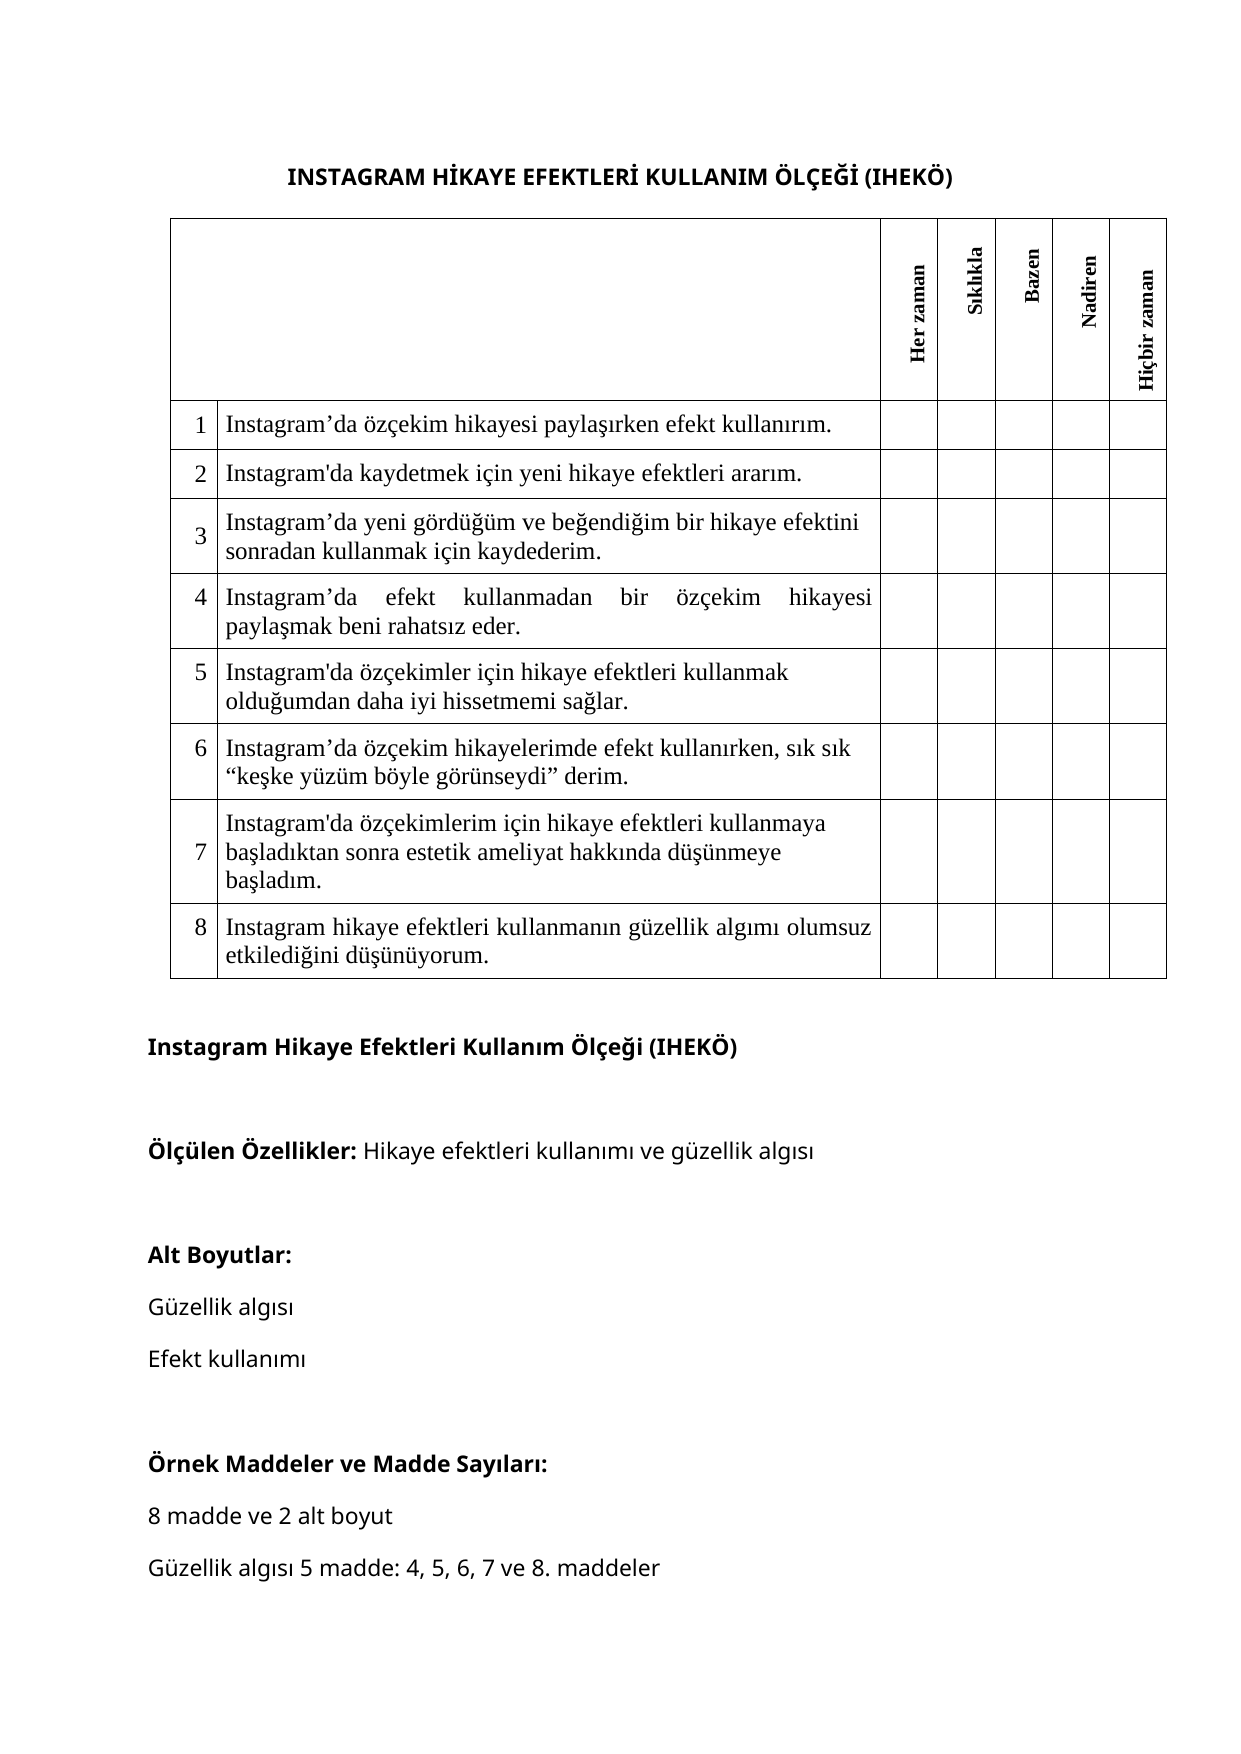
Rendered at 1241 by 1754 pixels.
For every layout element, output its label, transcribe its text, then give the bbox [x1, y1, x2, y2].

table_cell [1110, 401, 1166, 449]
table_cell 1 [171, 401, 217, 449]
table_cell Instagram’da efekt kullanmadan bir özçekim hikayesi paylaşmak beni rahatsız eder. [218, 574, 880, 648]
table_cell [881, 800, 937, 902]
table_cell [1110, 904, 1166, 978]
table_cell [1053, 574, 1109, 648]
table_cell [1053, 724, 1109, 798]
text Güzellik algısı 5 madde: 4, 5, 6, 7 ve 8. maddeler [148, 1552, 1093, 1583]
text Efekt kullanımı [148, 1343, 1093, 1374]
table_cell [1053, 401, 1109, 449]
text INSTAGRAM HİKAYE EFEKTLERİ KULLANIM ÖLÇEĞİ (IHEKÖ) [148, 161, 1093, 192]
table_cell [938, 800, 995, 902]
table_header [1053, 219, 1109, 400]
table_cell Instagram'da özçekimler için hikaye efektleri kullanmak olduğumdan daha iyi hissetmemi sağlar. [218, 649, 880, 723]
text Güzellik algısı [148, 1291, 1093, 1322]
table_cell [938, 499, 995, 573]
table_cell [881, 450, 937, 498]
table_cell 2 [171, 450, 217, 498]
table_cell Instagram’da özçekim hikayelerimde efekt kullanırken, sık sık “keşke yüzüm böyle görünseydi” derim. [218, 724, 880, 798]
table_cell 8 [171, 904, 217, 978]
table_cell Instagram’da yeni gördüğüm ve beğendiğim bir hikaye efektini sonradan kullanmak için kaydederim. [218, 499, 880, 573]
table_cell [881, 401, 937, 449]
table_cell [1110, 649, 1166, 723]
table_cell [996, 800, 1052, 902]
table_cell [938, 904, 995, 978]
table_cell 4 [171, 574, 217, 648]
table_cell [1053, 904, 1109, 978]
table_cell [938, 649, 995, 723]
text Instagram Hikaye Efektleri Kullanım Ölçeği (IHEKÖ) [148, 1031, 1093, 1062]
table_header [938, 219, 995, 400]
table_cell [1110, 574, 1166, 648]
table_header [881, 219, 937, 400]
table_cell Instagram'da kaydetmek için yeni hikaye efektleri ararım. [218, 450, 880, 498]
table_cell Instagram hikaye efektleri kullanmanın güzellik algımı olumsuz etkilediğini düşünüyorum. [218, 904, 880, 978]
table_cell 6 [171, 724, 217, 798]
table_cell [881, 574, 937, 648]
table_cell [996, 450, 1052, 498]
table_cell [881, 724, 937, 798]
text Ölçülen Özellikler: Hikaye efektleri kullanımı ve güzellik algısı [148, 1135, 1093, 1166]
table_cell [1110, 499, 1166, 573]
table_cell [938, 574, 995, 648]
table_cell 5 [171, 649, 217, 723]
table_cell Instagram’da özçekim hikayesi paylaşırken efekt kullanırım. [218, 401, 880, 449]
table_cell [1110, 450, 1166, 498]
table_cell [1110, 724, 1166, 798]
table_cell [881, 904, 937, 978]
table_cell [881, 499, 937, 573]
table_cell [1053, 800, 1109, 902]
table_cell [1053, 499, 1109, 573]
table_cell [996, 649, 1052, 723]
table_cell Instagram'da özçekimlerim için hikaye efektleri kullanmaya başladıktan sonra estetik ameliyat hakkında düşünmeye başladım. [218, 800, 880, 902]
table_cell [996, 499, 1052, 573]
table_cell [996, 724, 1052, 798]
text 8 madde ve 2 alt boyut [148, 1499, 1093, 1531]
table_header [171, 219, 880, 400]
text Örnek Maddeler ve Madde Sayıları: [148, 1447, 1093, 1479]
table_cell [996, 401, 1052, 449]
table_cell [1110, 800, 1166, 902]
table_cell 3 [171, 499, 217, 573]
text Alt Boyutlar: [148, 1239, 1093, 1270]
table_header [996, 219, 1052, 400]
table_cell [996, 904, 1052, 978]
table_cell [881, 649, 937, 723]
table_cell [996, 574, 1052, 648]
table_cell [938, 401, 995, 449]
table_cell [1053, 649, 1109, 723]
table_header [1110, 219, 1166, 400]
table_cell [1053, 450, 1109, 498]
table_cell [938, 450, 995, 498]
table_cell [938, 724, 995, 798]
table_cell 7 [171, 800, 217, 902]
